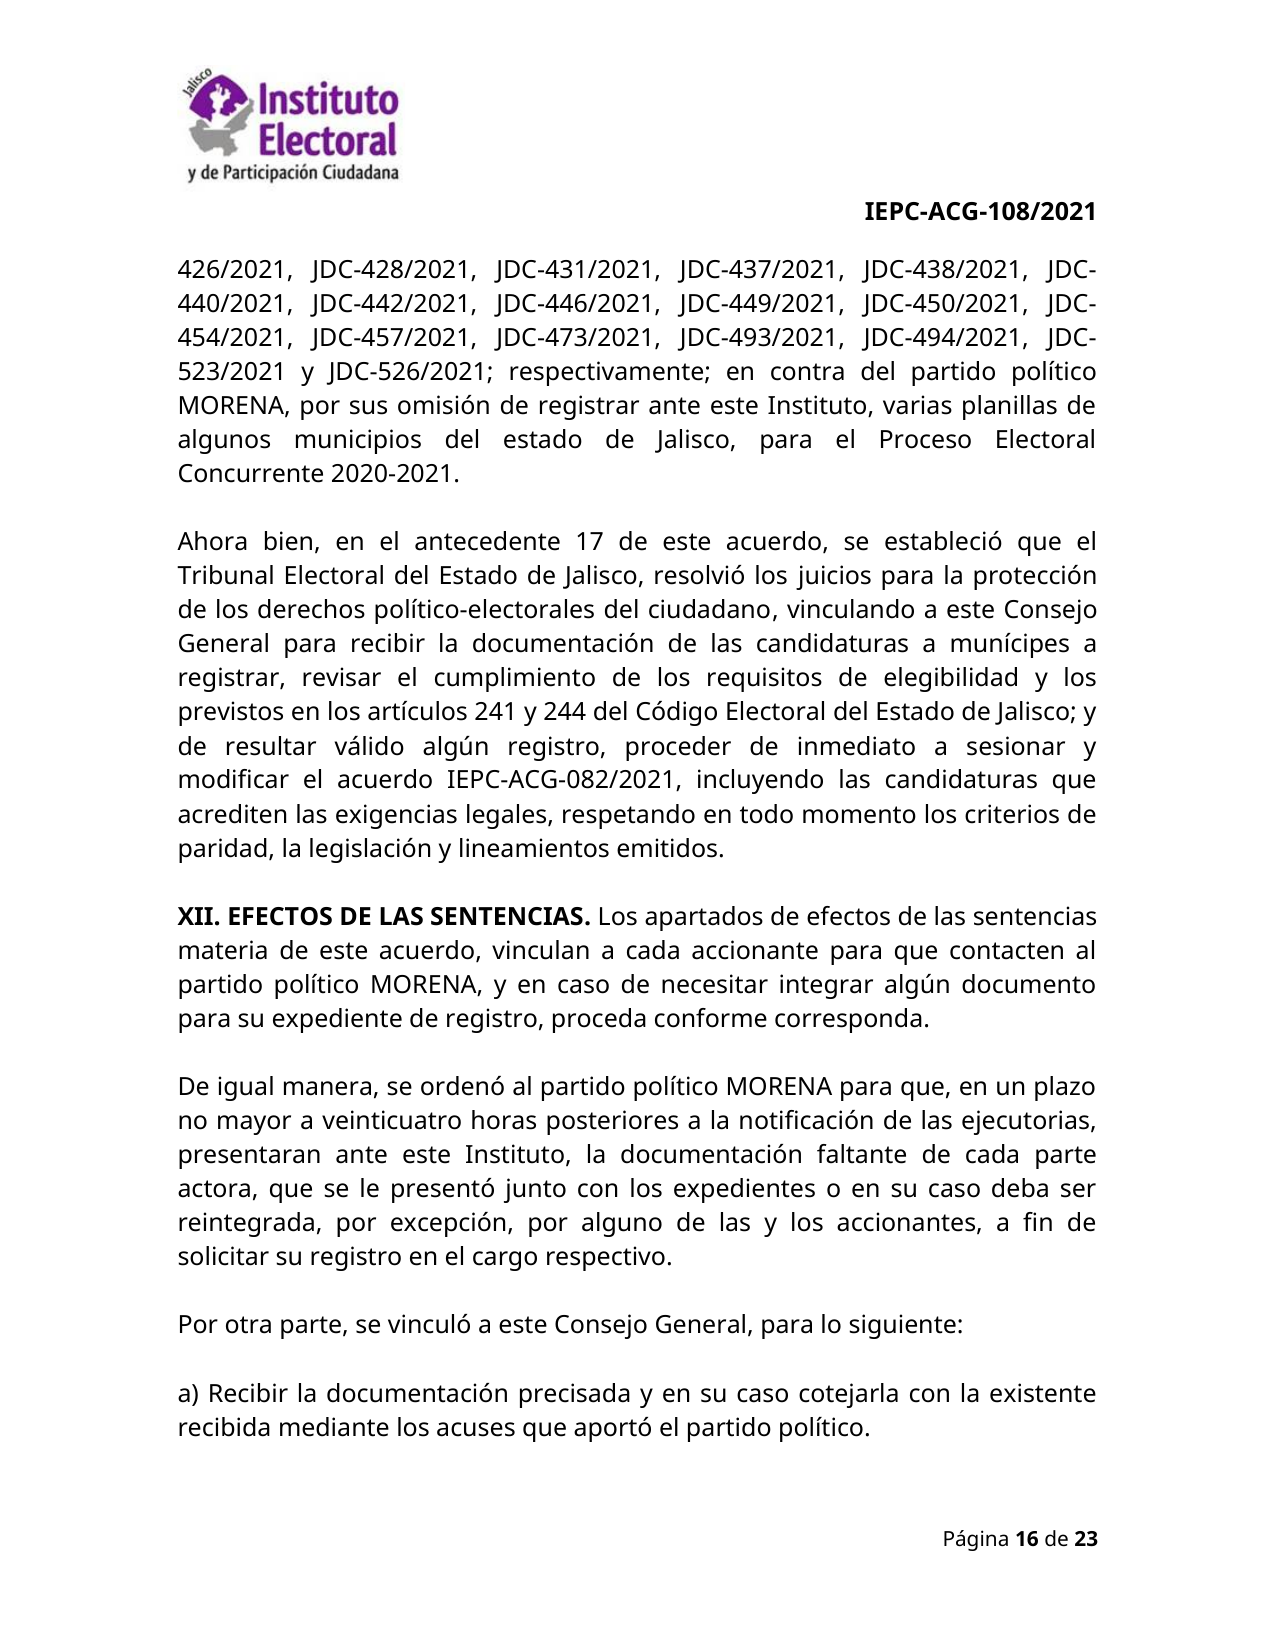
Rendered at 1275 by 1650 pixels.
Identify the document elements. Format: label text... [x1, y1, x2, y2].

text Por otra parte, se vinculó a este Consejo General, para lo siguiente: [177, 1307, 1098, 1341]
text Ahora bien, en el antecedente 17 de este acuerdo, se estableció que el Tribunal Electoral del Estado de Jalisco, resolvió los juicios para la protección de los derechos político-electorales del ciudadano, vinculando a este Consejo General para recibir la documentación de las candidaturas a munícipes a registrar, revisar el cumplimiento de los requisitos de elegibilidad y los previstos en los artículos 241 y 244 del Código Electoral del Estado de Jalisco; y de resultar válido algún registro, proceder de inmediato a sesionar y modificar el acuerdo IEPC-ACG-082/2021, incluyendo las candidaturas que acrediten las exigencias legales, respetando en todo momento los criterios de paridad, la legislación y lineamientos emitidos. [177, 524, 1098, 864]
text a) Recibir la documentación precisada y en su caso cotejarla con la existente recibida mediante los acuses que aportó el partido político. [177, 1375, 1098, 1443]
text De igual manera, se ordenó al partido político MORENA para que, en un plazo no mayor a veinticuatro horas posteriores a la notificación de las ejecutorias, presentaran ante este Instituto, la documentación faltante de cada parte actora, que se le presentó junto con los expedientes o en su caso deba ser reintegrada, por excepción, por alguno de las y los accionantes, a fin de solicitar su registro en el cargo respectivo. [177, 1069, 1098, 1273]
text XII. EFECTOS DE LAS SENTENCIAS. Los apartados de efectos de las sentencias materia de este acuerdo, vinculan a cada accionante para que contacten al partido político MORENA, y en caso de necesitar integrar algún documento para su expediente de registro, proceda conforme corresponda. [177, 898, 1098, 1035]
picture [177, 65, 406, 194]
